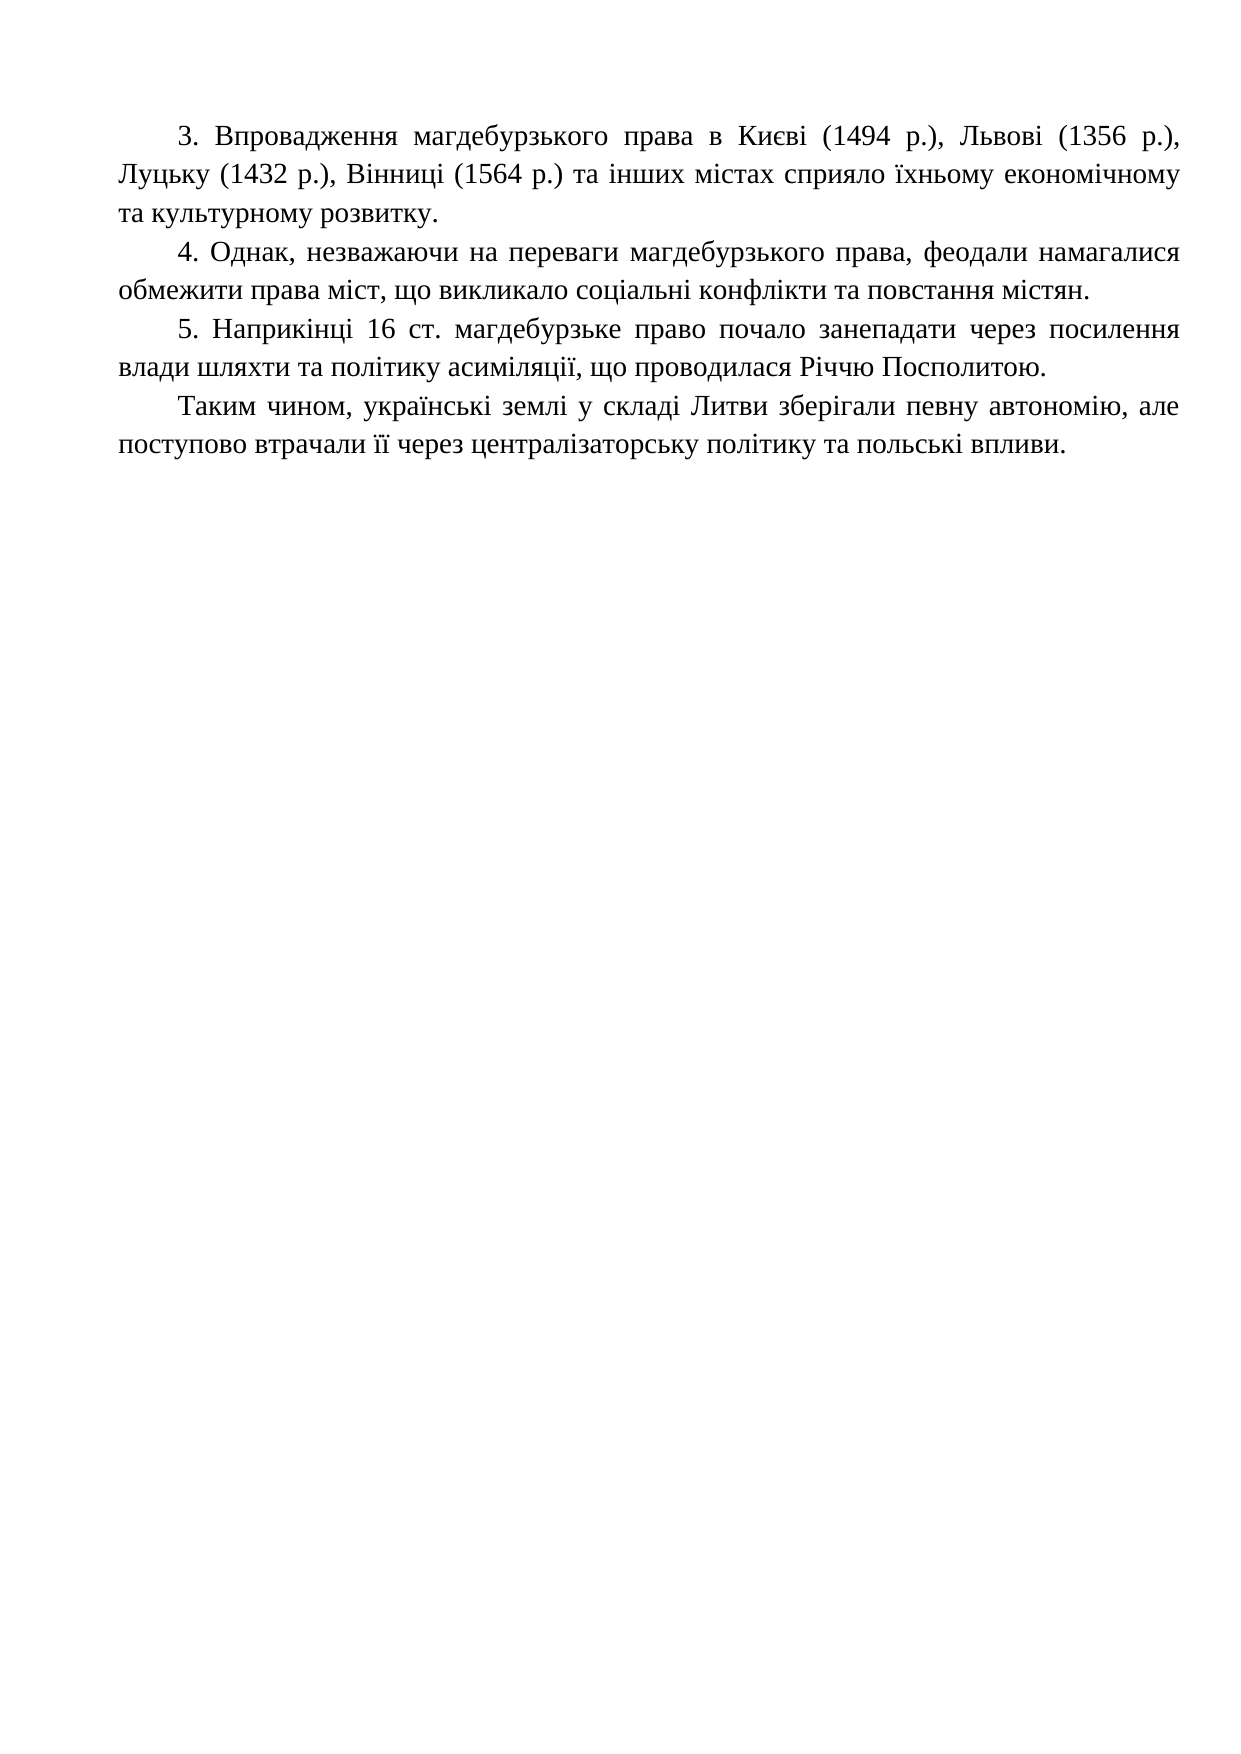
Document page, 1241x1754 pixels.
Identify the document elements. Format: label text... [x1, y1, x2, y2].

text Таким чином, українські землі у складі Литви зберігали певну автономію, але поступово втрачали її через централізаторську політику та польські впливи. [118, 388, 1181, 460]
text 5. Наприкінці 16 ст. магдебурзьке право почало занепадати через посилення влади шляхти та політику асиміляції, що проводилася Річчю Посполитою. [118, 311, 1181, 383]
text 3. Впровадження магдебурзького права в Києві (1494 р.), Львові (1356 р.), Луцьку (1432 р.), Вінниці (1564 р.) та інших містах сприяло їхньому економічному та культурному розвитку. [118, 118, 1181, 229]
text 4. Однак, незважаючи на переваги магдебурзького права, феодали намагалися обмежити права міст, що викликало соціальні конфлікти та повстання містян. [118, 234, 1181, 306]
